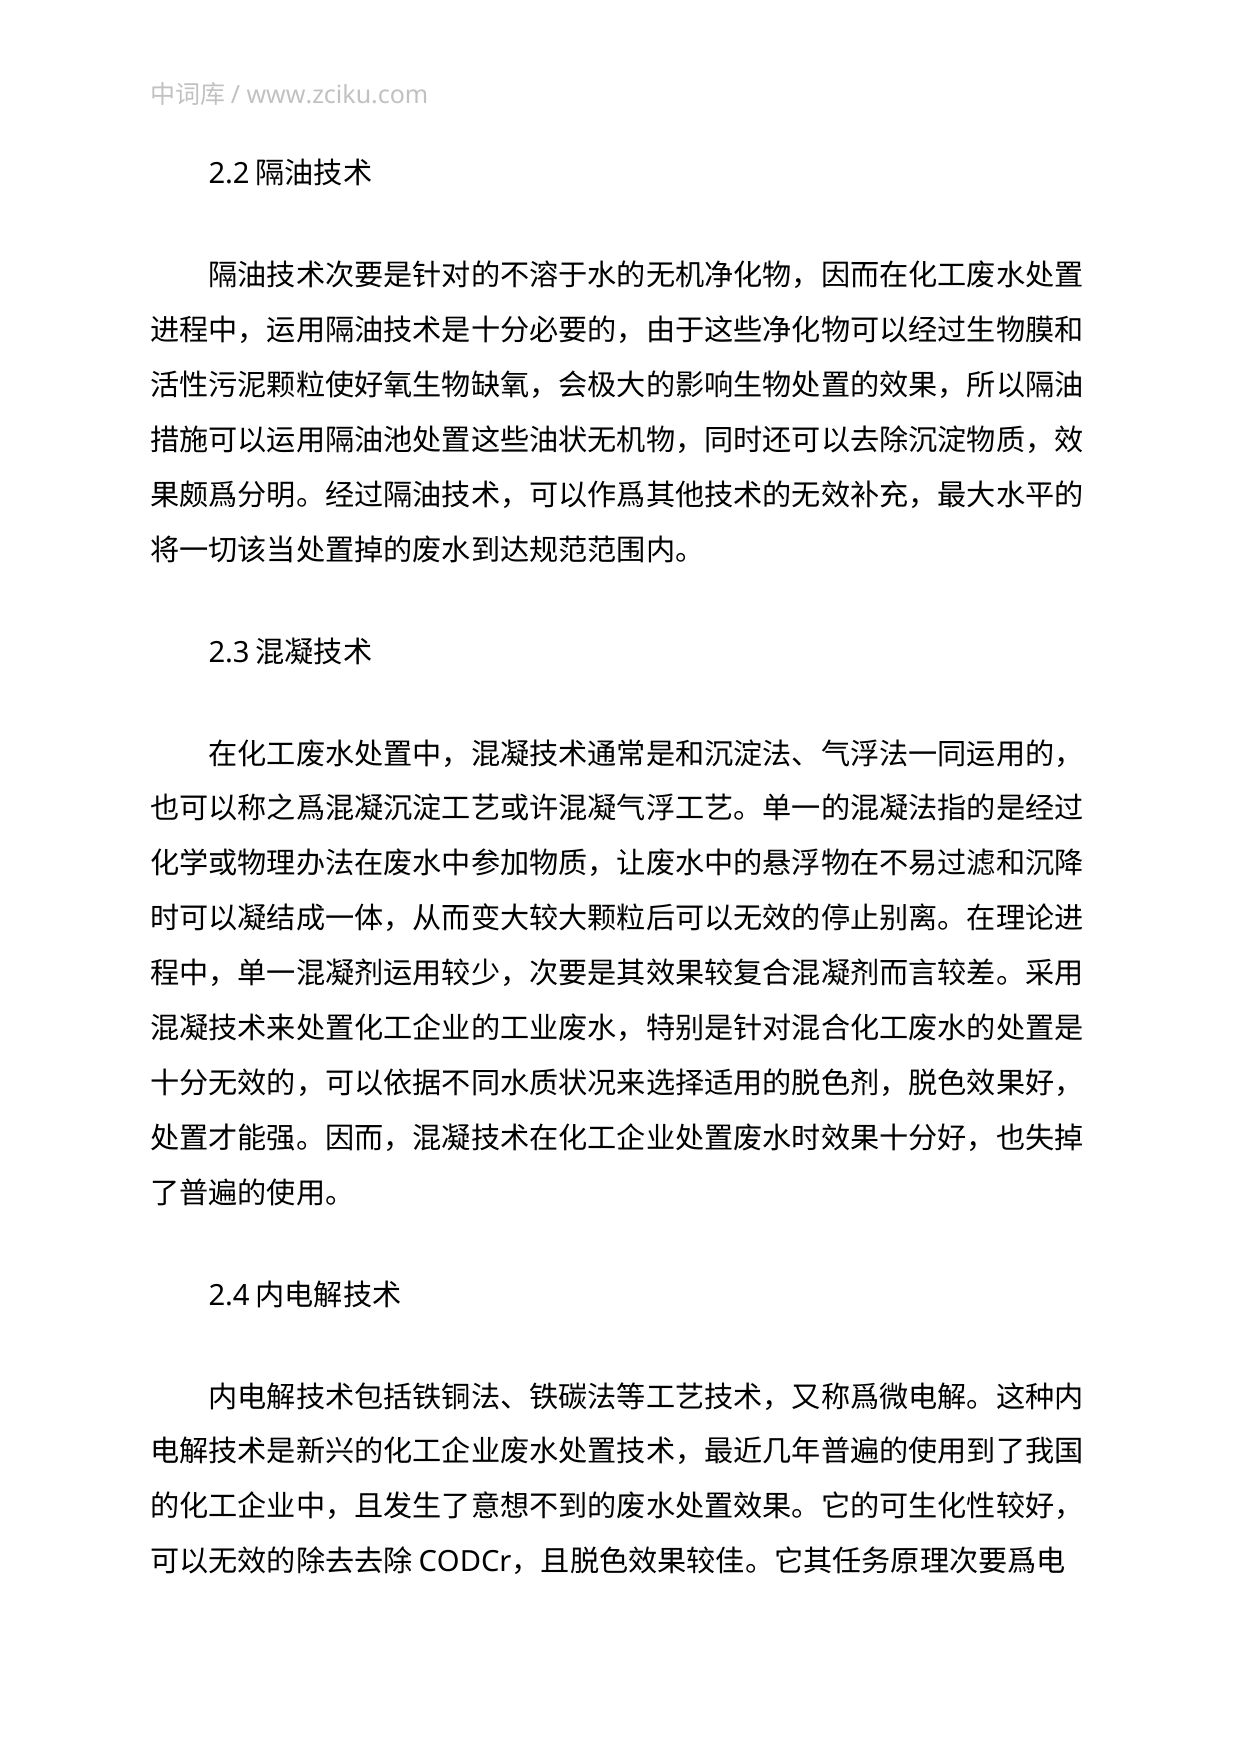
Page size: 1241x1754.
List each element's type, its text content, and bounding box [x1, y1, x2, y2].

text 2.4内电解技术 [150, 1271, 1090, 1313]
text 在化工废水处置中，混凝技术通常是和沉淀法、气浮法一同运用的，也可以称之爲混凝沉淀工艺或许混凝气浮工艺。单一的混凝法指的是经过化学或物理办法在废水中参加物质，让废水中的悬浮物在不易过滤和沉降时可以凝结成一体，从而变大较大颗粒后可以无效的停止别离。在理论进程中，单一混凝剂运用较少，次要是其效果较复合混凝剂而言较差。采用混凝技术来处置化工企业的工业废水，特别是针对混合化工废水的处置是十分无效的，可以依据不同水质状况来选择适用的脱色剂，脱色效果好，处置才能强。因而，混凝技术在化工企业处置废水时效果十分好，也失掉了普遍的使用。 [150, 730, 1090, 1212]
text 2.3混凝技术 [150, 628, 1090, 671]
text 2.2隔油技术 [150, 150, 1090, 192]
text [150, 1373, 1090, 1580]
text 隔油技术次要是针对的不溶于水的无机净化物，因而在化工废水处置进程中，运用隔油技术是十分必要的，由于这些净化物可以经过生物膜和活性污泥颗粒使好氧生物缺氧，会极大的影响生物处置的效果，所以隔油措施可以运用隔油池处置这些油状无机物，同时还可以去除沉淀物质，效果颇爲分明。经过隔油技术，可以作爲其他技术的无效补充，最大水平的将一切该当处置掉的废水到达规范范围内。 [150, 252, 1090, 569]
